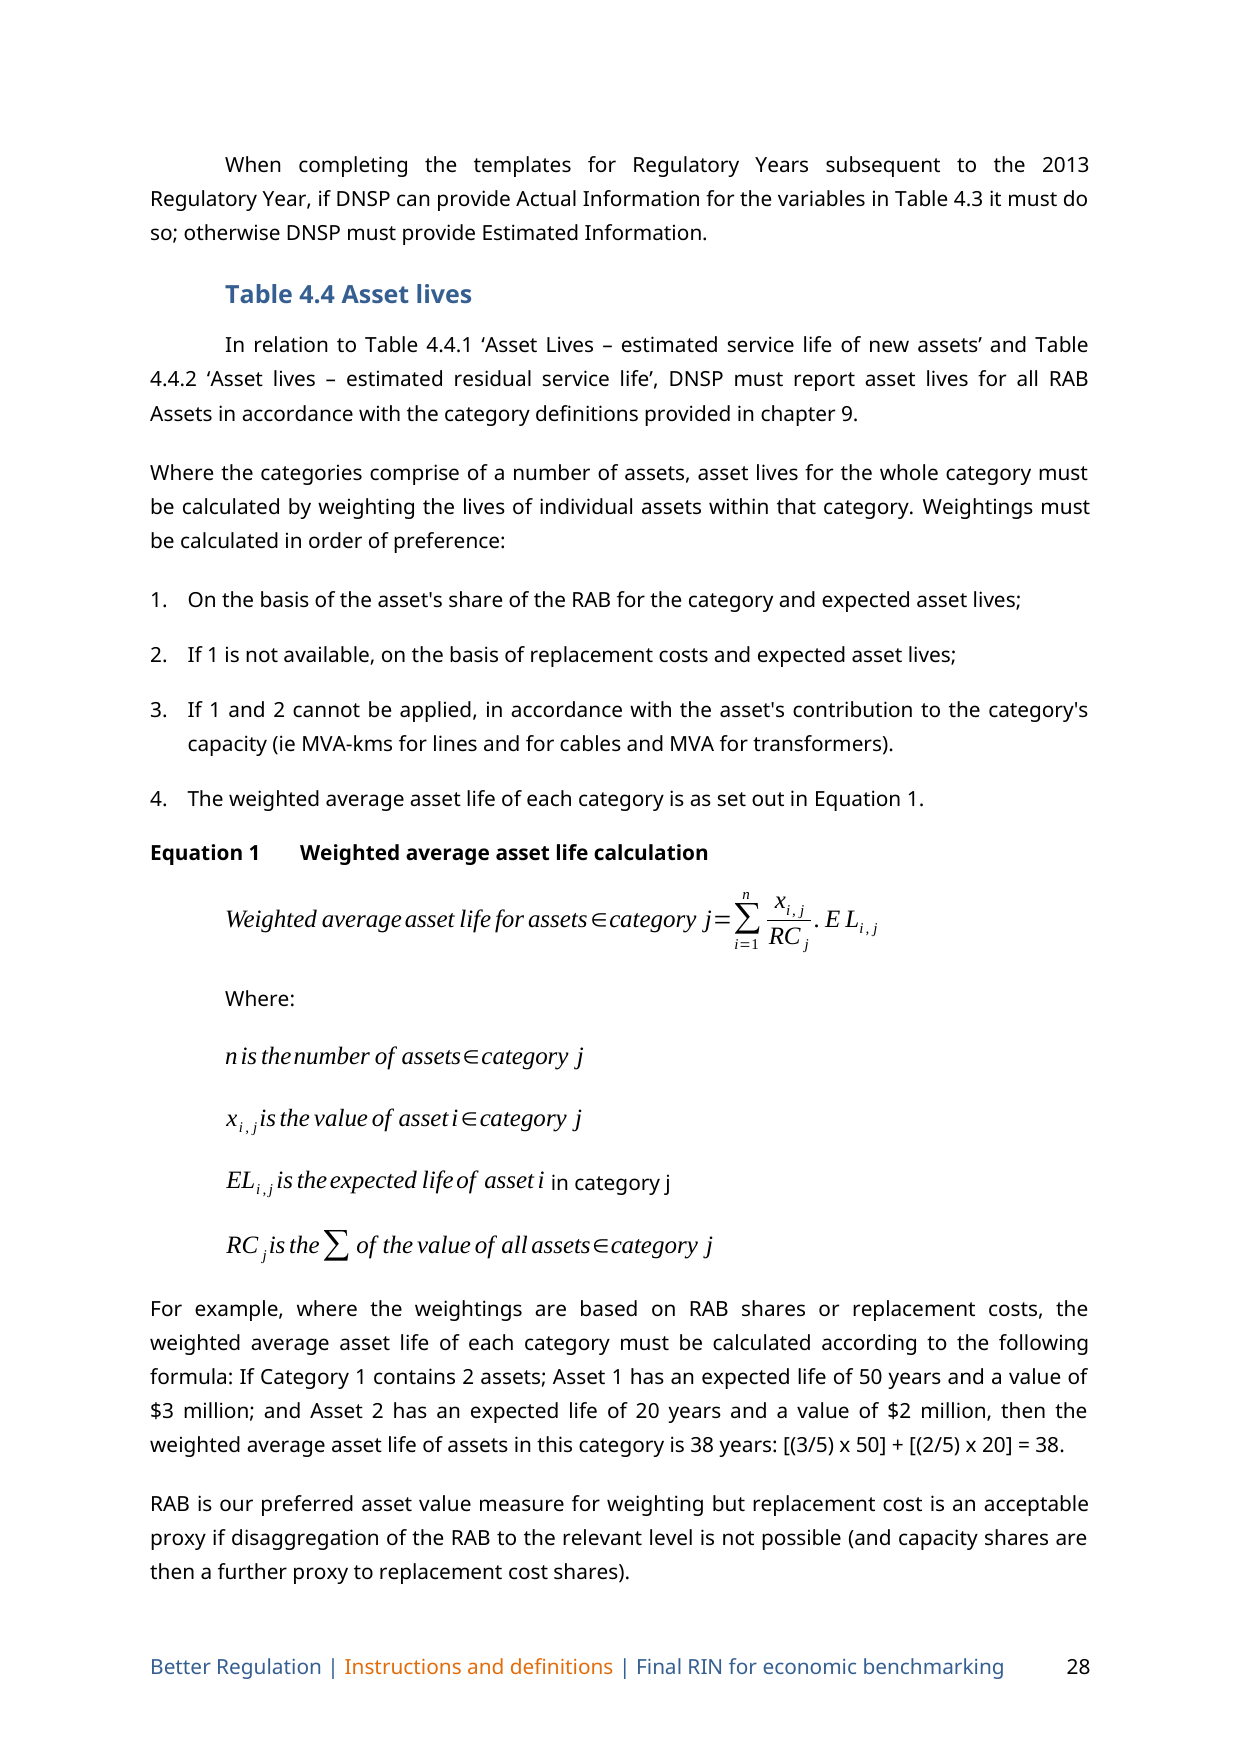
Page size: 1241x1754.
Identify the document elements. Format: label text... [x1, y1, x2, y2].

text Where the categories comprise of a number of assets, asset lives for the whole category must be calculated by weighting the lives of individual assets within that category. Weightings must be calculated in order of preference: [150, 458, 1090, 554]
text Equation 1 Weighted average asset life calculation [150, 838, 1090, 867]
text Where: [150, 984, 1090, 1012]
text In relation to Table 4.4.1 ‘Asset Lives – estimated service life of new assets’ and Table 4.4.2 ‘Asset lives – estimated residual service life’, DNSP must report asset lives for all RAB Assets in accordance with the category definitions provided in chapter 9. [150, 331, 1090, 427]
list On the basis of the asset's share of the RAB for the category and expected asset lives; [150, 585, 1090, 613]
text in category j [150, 1167, 1090, 1198]
list If 1 and 2 cannot be applied, in accordance with the asset's contribution to the category's capacity (ie MVA-kms for lines and for cables and MVA for transformers). [150, 695, 1090, 757]
list If 1 is not available, on the basis of replacement costs and expected asset lives; [150, 640, 1090, 668]
list The weighted average asset life of each category is as set out in Equation 1. [150, 784, 1090, 812]
subtitle Table 4.4 Asset lives [150, 277, 1090, 311]
text When completing the templates for Regulatory Years subsequent to the 2013 Regulatory Year, if DNSP can provide Actual Information for the variables in Table 4.3 it must do so; otherwise DNSP must provide Estimated Information. [150, 150, 1090, 247]
text RAB is our preferred asset value measure for weighting but replacement cost is an acceptable proxy if disaggregation of the RAB to the relevant level is not possible (and capacity shares are then a further proxy to replacement cost shares). [150, 1489, 1090, 1586]
text For example, where the weightings are based on RAB shares or replacement costs, the weighted average asset life of each category must be calculated according to the following formula: If Category 1 contains 2 assets; Asset 1 has an expected life of 50 years and a value of $3 million; and Asset 2 has an expected life of 20 years and a value of $2 million, then the weighted average asset life of assets in this category is 38 years: [(3/5) x 50] + [(2/5) x 20] = 38. [150, 1294, 1090, 1459]
